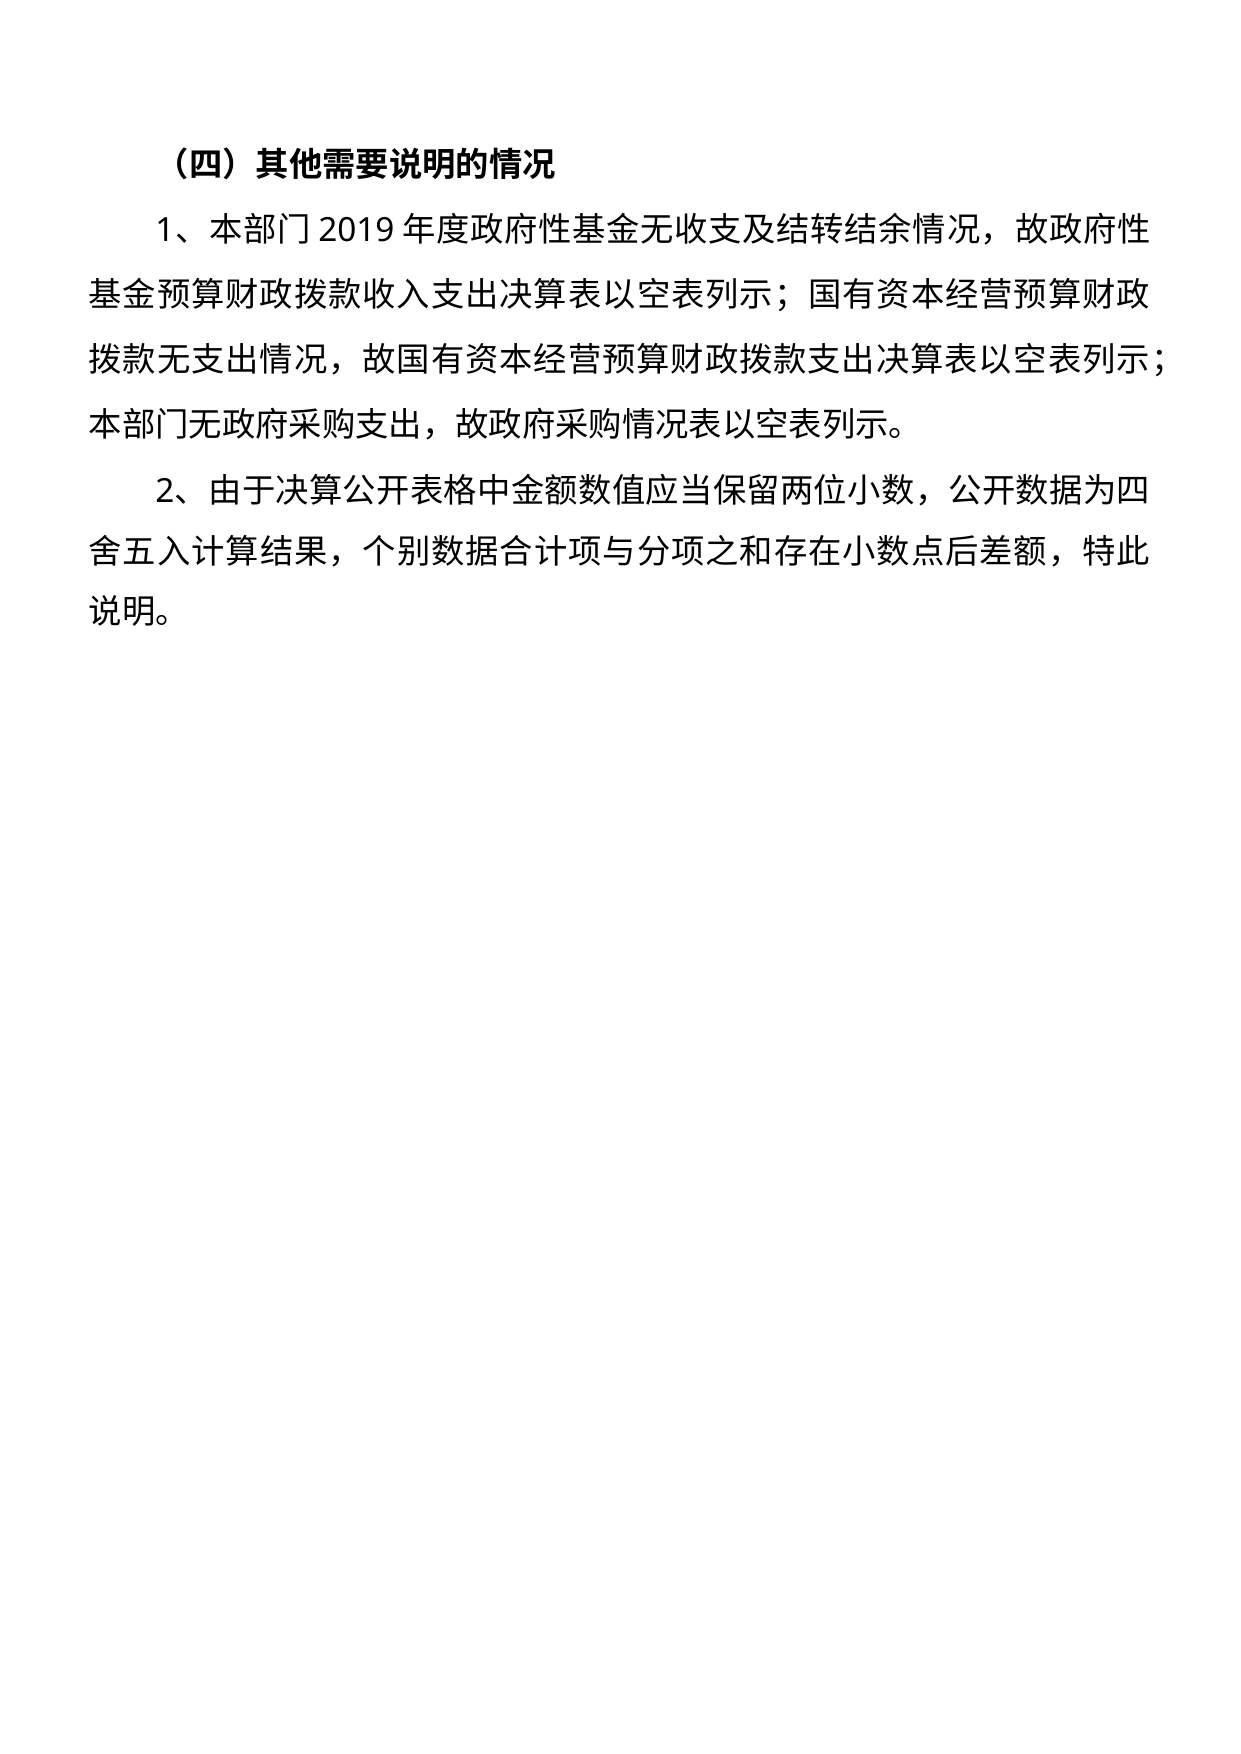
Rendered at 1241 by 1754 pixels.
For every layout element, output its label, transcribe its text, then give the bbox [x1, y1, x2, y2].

subtitle 1、本部门2019年度政府性基金无收支及结转结余情况，故政府性基金预算财政拨款收入支出决算表以空表列示；国有资本经营预算财政拨款无支出情况，故国有资本经营预算财政拨款支出决算表以空表列示；本部门无政府采购支出，故政府采购情况表以空表列示。 [88, 194, 1152, 454]
text 2、由于决算公开表格中金额数值应当保留两位小数，公开数据为四舍五入计算结果，个别数据合计项与分项之和存在小数点后差额，特此说明。 [88, 454, 1152, 636]
subtitle （四）其他需要说明的情况 [88, 129, 1152, 194]
